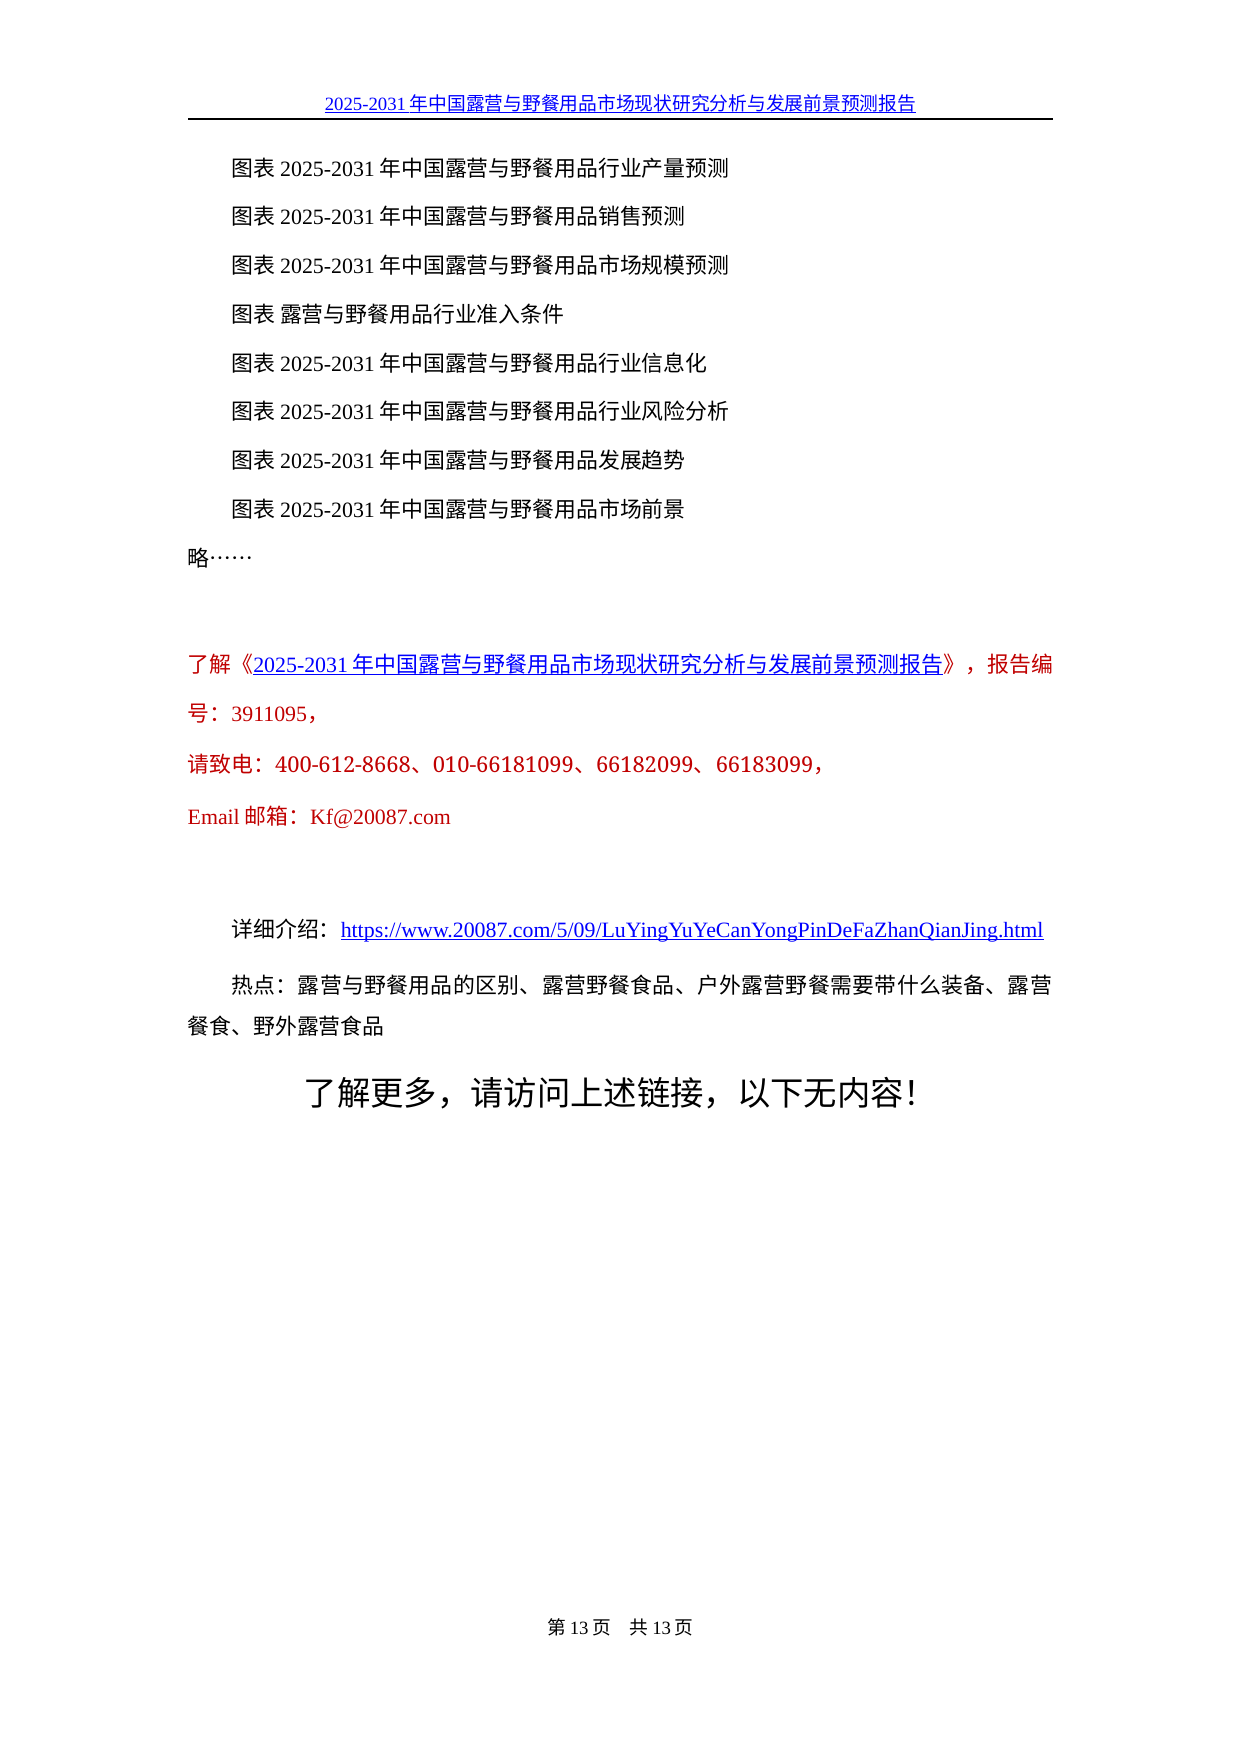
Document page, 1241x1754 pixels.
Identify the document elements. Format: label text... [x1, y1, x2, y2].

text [187, 150, 1053, 573]
text 详细介绍：https://www.20087.com/5/09/LuYingYuYeCanYongPinDeFaZhanQianJing.html [187, 911, 1053, 944]
text 了解《2025-2031年中国露营与野餐用品市场现状研究分析与发展前景预测报告》，报告编号：3911095， [187, 647, 1053, 728]
text 热点：露营与野餐用品的区别、露营野餐食品、户外露营野餐需要带什么装备、露营餐食、野外露营食品 [187, 968, 1053, 1041]
text 请致电：400-612-8668、010-66181099、66182099、66183099， [187, 747, 1053, 779]
title 了解更多，请访问上述链接，以下无内容！ [187, 1059, 1053, 1124]
text Email邮箱：Kf@20087.com [187, 798, 1053, 831]
